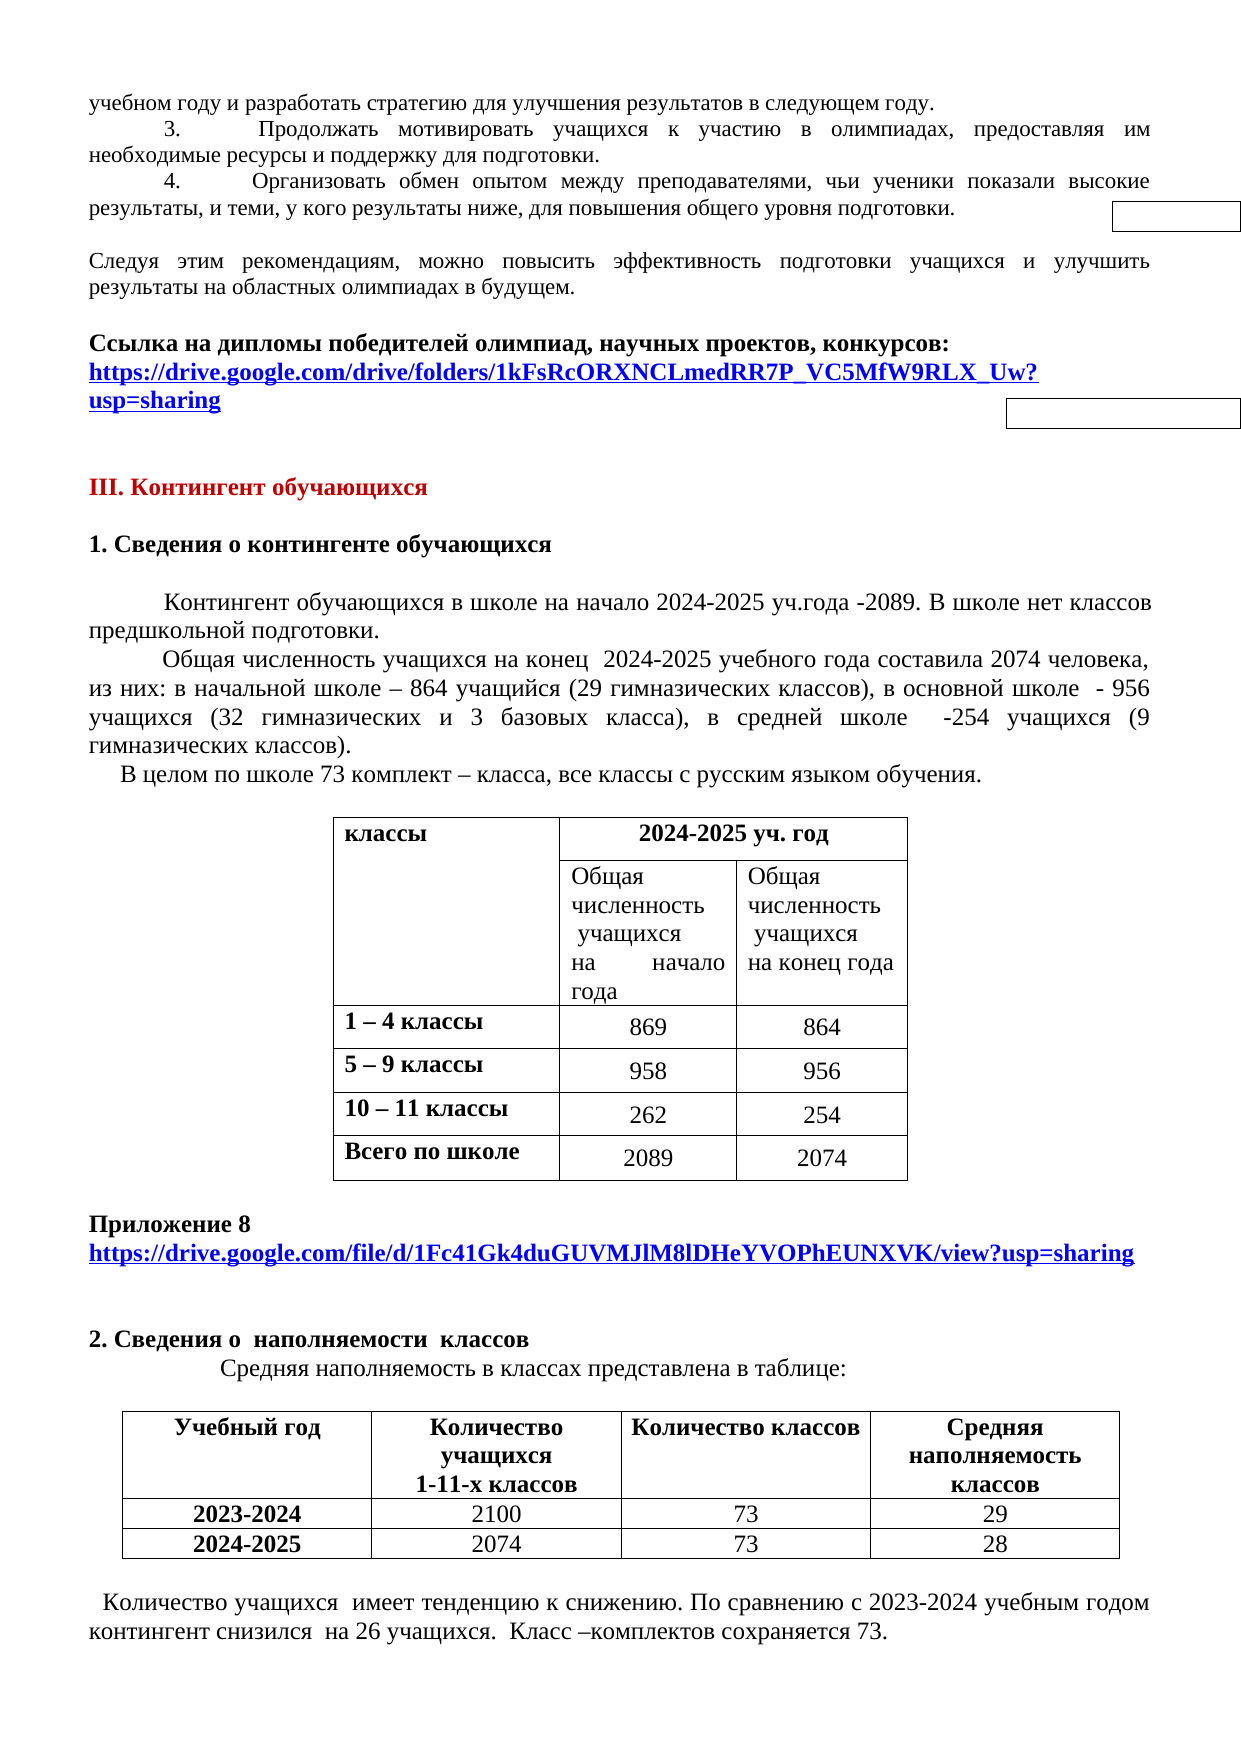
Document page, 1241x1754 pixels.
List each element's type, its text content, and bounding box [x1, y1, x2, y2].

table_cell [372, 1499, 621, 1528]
text III. Контингент обучающихся [88, 472, 1152, 501]
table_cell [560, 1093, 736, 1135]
text Ссылка на дипломы победителей олимпиад, научных проектов, конкурсов: [88, 328, 1152, 357]
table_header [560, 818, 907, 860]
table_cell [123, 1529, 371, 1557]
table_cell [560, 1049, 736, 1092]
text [88, 88, 1152, 115]
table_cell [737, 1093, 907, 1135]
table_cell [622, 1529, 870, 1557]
text 3. Продолжать мотивировать учащихся к участию в олимпиадах, предоставляя им необходимые ресурсы и поддержку для подготовки. [88, 115, 1152, 168]
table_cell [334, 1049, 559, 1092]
text Количество учащихся имеет тенденцию к снижению. По сравнению с 2023-2024 учебным годом контингент снизился на 26 учащихся. Класс –комплектов сохраняется 73. [88, 1587, 1152, 1645]
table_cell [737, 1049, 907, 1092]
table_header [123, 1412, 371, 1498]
text Следуя этим рекомендациям, можно повысить эффективность подготовки учащихся и улучшить результаты на областных олимпиадах в будущем. [88, 247, 1152, 299]
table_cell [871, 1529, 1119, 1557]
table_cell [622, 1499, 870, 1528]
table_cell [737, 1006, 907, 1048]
list Сведения о наполняемости классов [88, 1324, 1152, 1353]
text Контингент обучающихся в школе на начало 2024-2025 уч.года -2089. В школе нет классов предшкольной подготовки. [88, 587, 1152, 644]
text https://drive.google.com/drive/folders/1kFsRcORXNCLmedRR7P_VC5MfW9RLX_Uw?usp=sharing [88, 357, 1152, 414]
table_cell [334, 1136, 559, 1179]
text 1. Сведения о контингенте обучающихся [88, 529, 1152, 558]
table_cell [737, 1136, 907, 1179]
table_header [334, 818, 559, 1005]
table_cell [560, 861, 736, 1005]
text Средняя наполняемость в классах представлена в таблице: [195, 1353, 1152, 1382]
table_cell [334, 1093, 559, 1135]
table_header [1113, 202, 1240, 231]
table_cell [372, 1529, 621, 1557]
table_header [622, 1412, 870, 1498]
text https://drive.google.com/file/d/1Fc41Gk4duGUVMJlM8lDHeYVOPhEUNXVK/view?usp=sharing [88, 1238, 1152, 1267]
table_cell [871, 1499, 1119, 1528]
text 4. Организовать обмен опытом между преподавателями, чьи ученики показали высокие результаты, и теми, у кого результаты ниже, для повышения общего уровня подготовки. [88, 168, 1152, 220]
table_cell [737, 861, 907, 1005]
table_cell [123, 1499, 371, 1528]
text Общая численность учащихся на конец 2024-2025 учебного года составила 2074 человека, из них: в начальной школе – 864 учащийся (29 гимназических классов), в основной школе - 956 учащихся (32 гимназических и 3 базовых класса), в средней школе -254 учащихся (9 гимназических классов). [88, 644, 1152, 759]
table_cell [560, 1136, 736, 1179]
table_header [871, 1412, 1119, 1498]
text В целом по школе 73 комплект – класса, все классы с русским языком обучения. [88, 759, 1152, 788]
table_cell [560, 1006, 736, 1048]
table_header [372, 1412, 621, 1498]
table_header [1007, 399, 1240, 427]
text Приложение 8 [88, 1209, 1152, 1238]
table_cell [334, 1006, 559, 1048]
